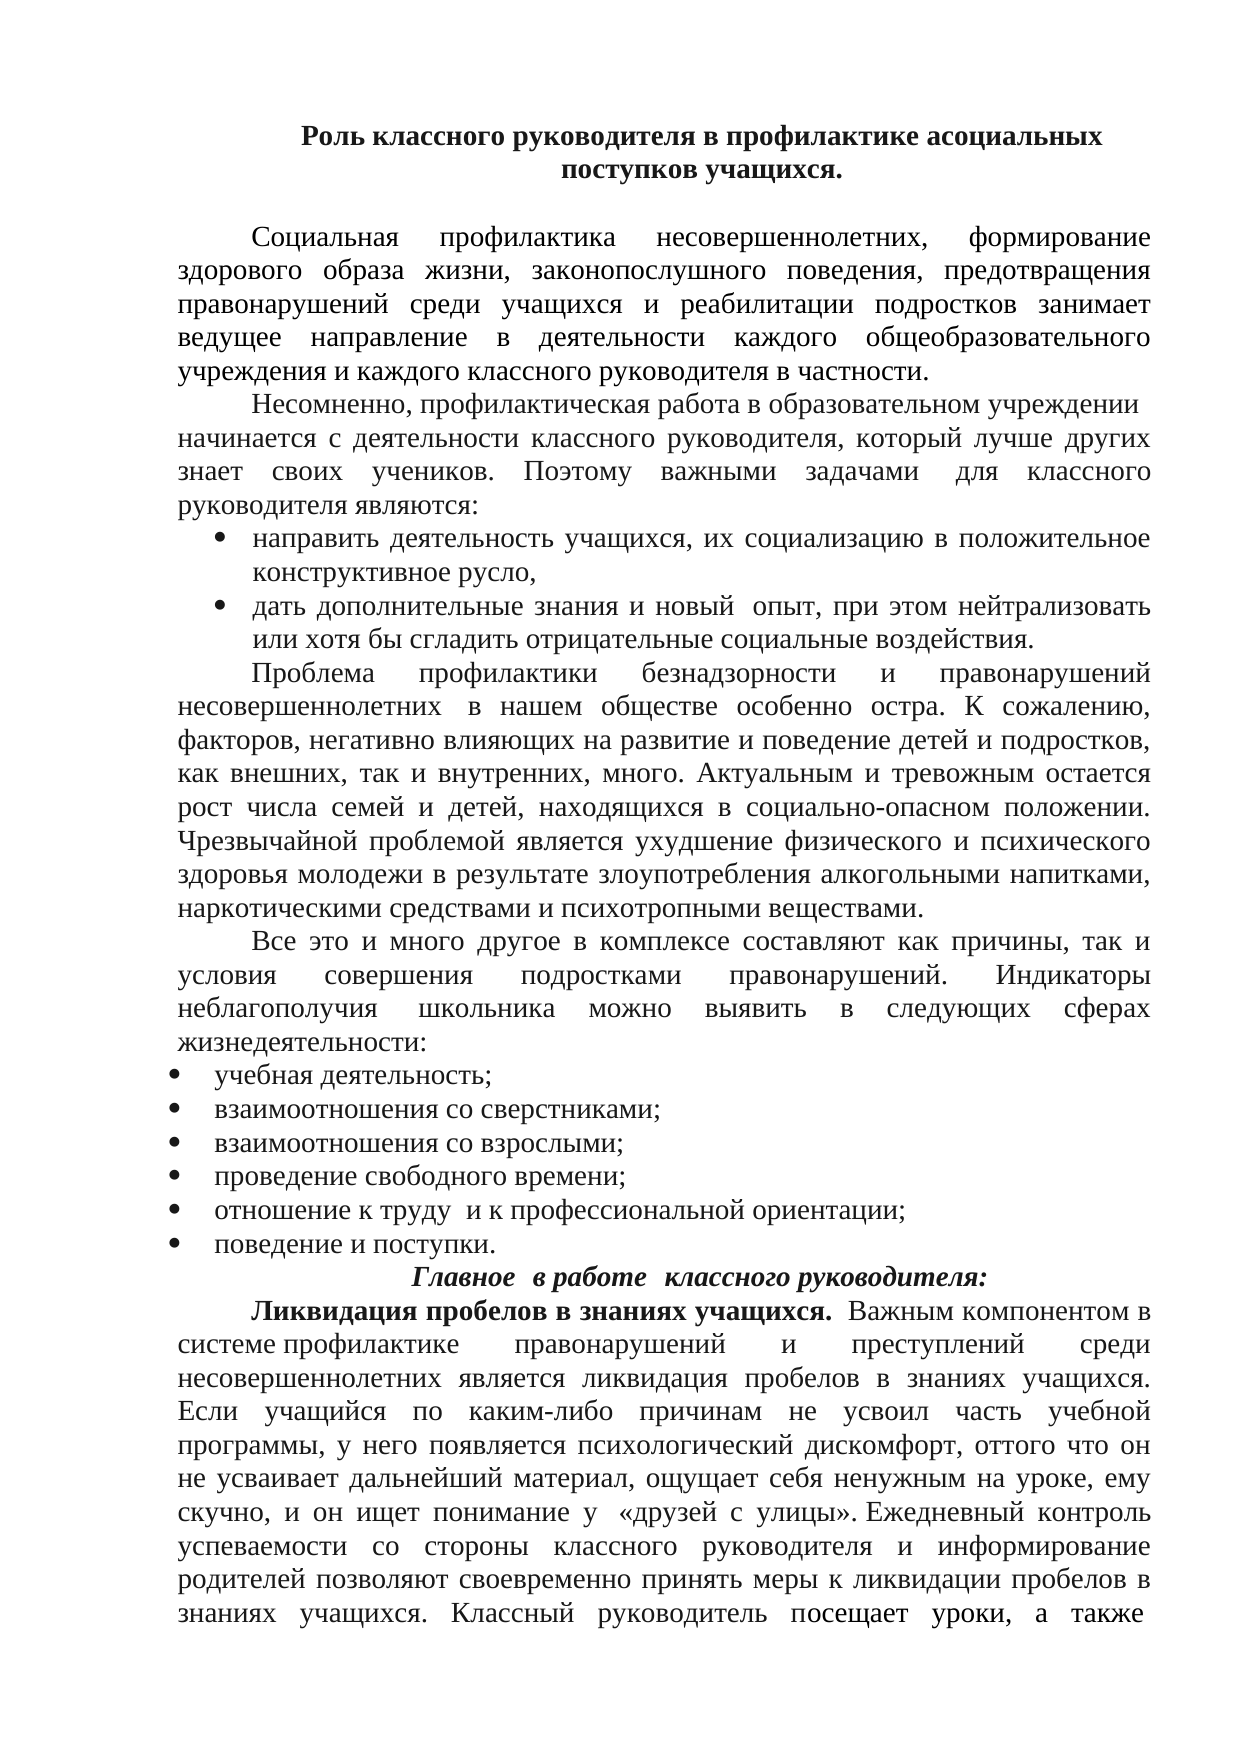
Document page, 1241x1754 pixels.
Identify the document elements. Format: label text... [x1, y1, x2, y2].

text Все это и много другое в комплексе составляют как причины, так и условия совершения подростками правонарушений. Индикаторы неблагополучия школьника можно выявить в следующих сферах жизнедеятельности: [177, 923, 1152, 1057]
text Социальная профилактика несовершеннолетних, формирование здорового образа жизни, законопослушного поведения, предотвращения правонарушений среди учащихся и реабилитации подростков занимает ведущее направление в деятельности каждого общеобразовательного учреждения и каждого классного руководителя в частности. [177, 219, 1152, 386]
list взаимоотношения со взрослыми; [169, 1125, 1152, 1158]
text Несомненно, профилактическая работа в образовательном учреждении начинается с деятельности классного руководителя, который лучше других знает своих учеников. Поэтому важными задачами для классного руководителя являются: [177, 386, 1152, 521]
list взаимоотношения со сверстниками; [169, 1091, 1152, 1125]
text Главное в работе классного руководителя: [177, 1259, 1152, 1293]
list отношение к труду и к профессиональной ориентации; [169, 1192, 1152, 1226]
text Роль классного руководителя в профилактике асоциальных поступков учащихся. [252, 118, 1152, 185]
list направить деятельность учащихся, их социализацию в положительное конструктивное русло, [215, 521, 1152, 588]
list поведение и поступки. [169, 1226, 1152, 1259]
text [177, 1293, 1152, 1628]
list учебная деятельность; [169, 1057, 1152, 1091]
list проведение свободного времени; [169, 1158, 1152, 1192]
text Проблема профилактики безнадзорности и правонарушений несовершеннолетних в нашем обществе особенно остра. К сожалению, факторов, негативно влияющих на развитие и поведение детей и подростков, как внешних, так и внутренних, много. Актуальным и тревожным остается рост числа семей и детей, находящихся в социально-опасном положении. Чрезвычайной проблемой является ухудшение физического и психического здоровья молодежи в результате злоупотребления алкогольными напитками, наркотическими средствами и психотропными веществами. [177, 655, 1152, 923]
list дать дополнительные знания и новый опыт, при этом нейтрализовать или хотя бы сгладить отрицательные социальные воздействия. [215, 588, 1152, 655]
